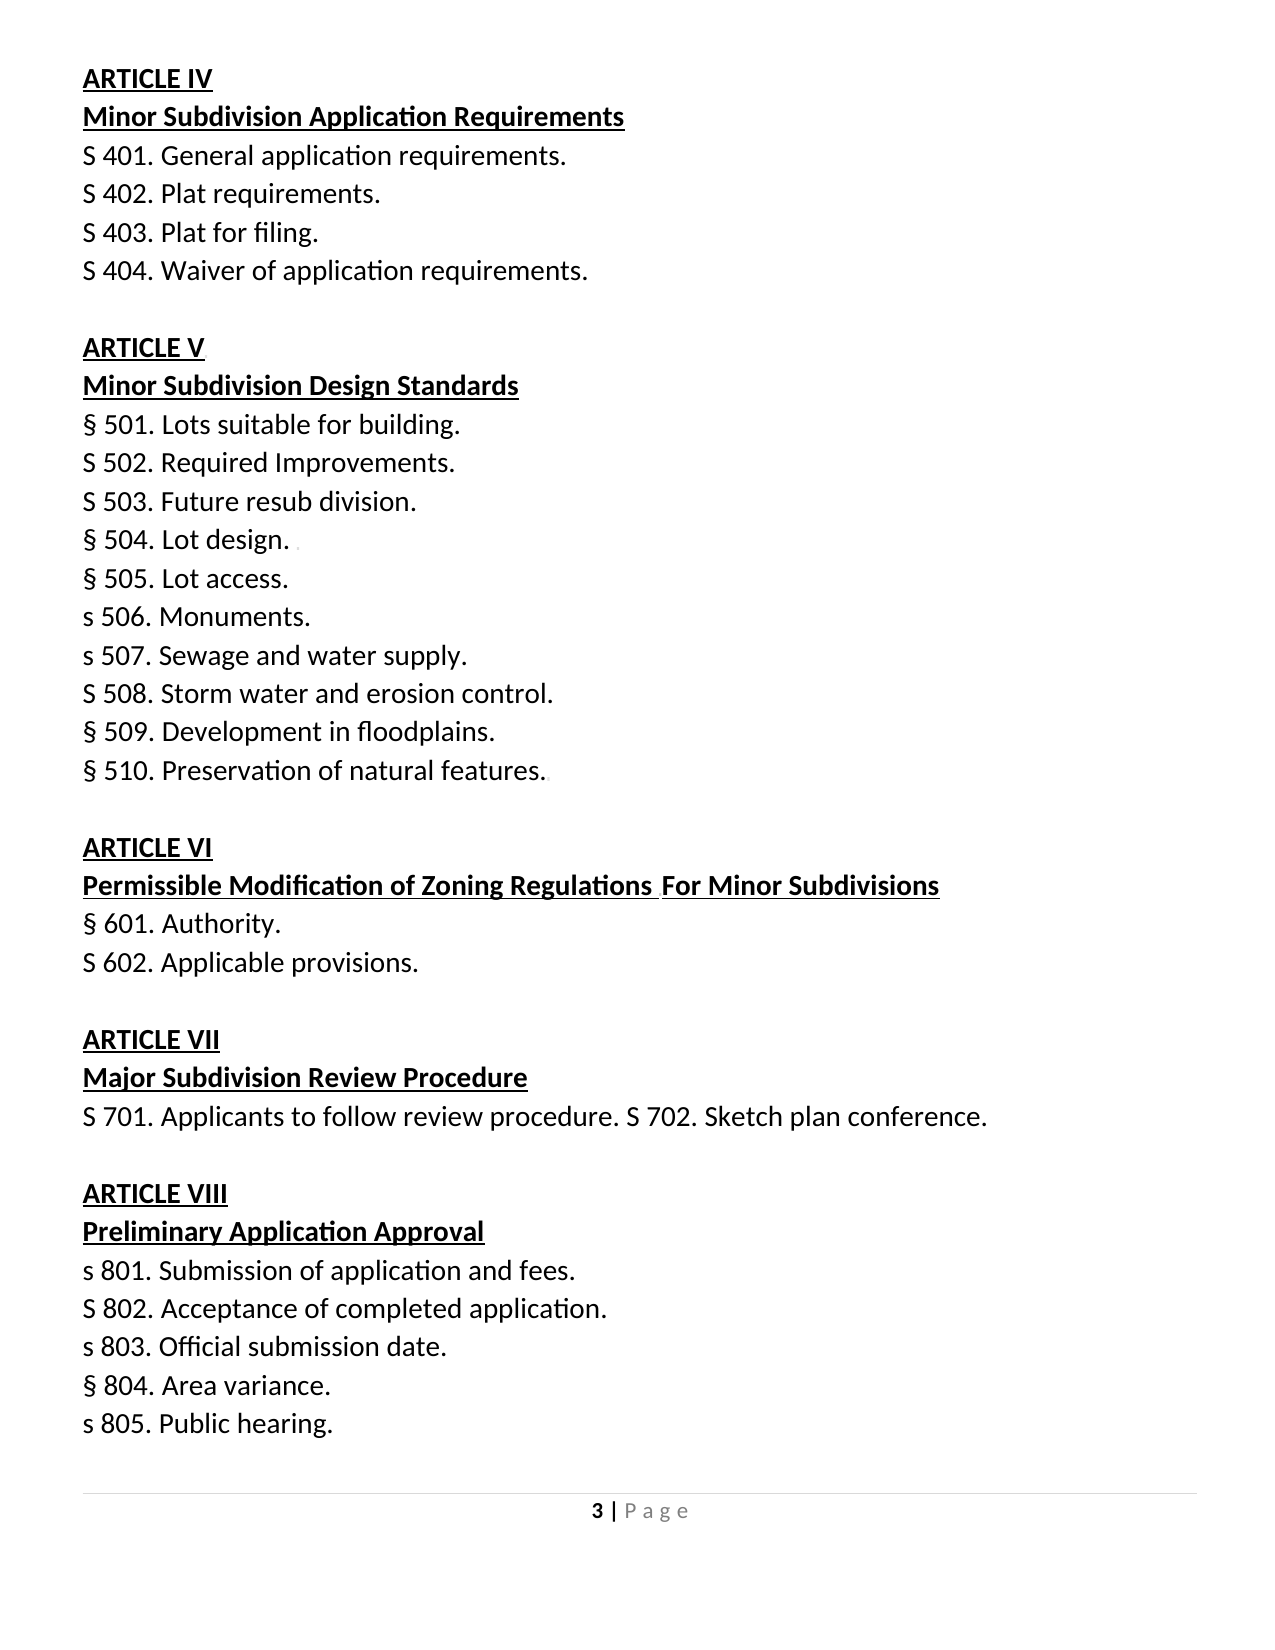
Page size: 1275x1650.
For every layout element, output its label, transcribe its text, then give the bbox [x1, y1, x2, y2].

text S 401. General application requirements. [82, 137, 1197, 172]
text S 404. Waiver of application requirements. [82, 252, 1197, 288]
text § 509. Development in floodplains. [82, 713, 1197, 749]
text S 802. Acceptance of completed application. [82, 1290, 1197, 1326]
text Preliminary Application Approval [82, 1213, 1197, 1249]
text Major Subdivision Review Procedure [82, 1059, 1197, 1095]
text ARTICLE IV [82, 60, 1197, 96]
text § 505. Lot access. [82, 560, 1197, 595]
text ARTICLE VII [82, 1021, 1197, 1057]
text S 508. Storm water and erosion control. [82, 675, 1197, 711]
text ARTICLE VI [82, 829, 1197, 864]
text S 502. Required Improvements. [82, 444, 1197, 480]
text ARTICLE V [82, 329, 1197, 365]
text S 403. Plat for filing. [82, 214, 1197, 249]
text S 602. Applicable provisions. [82, 944, 1197, 980]
text § 504. Lot design. [82, 521, 1197, 557]
text Minor Subdivision Design Standards [82, 367, 1197, 403]
text S 503. Future resub division. [82, 483, 1197, 518]
text § 804. Area variance. [82, 1367, 1197, 1402]
text Minor Subdivision Application Requirements [82, 98, 1197, 134]
text s 805. Public hearing. [82, 1405, 1197, 1441]
text Permissible Modification of Zoning Regulations For Minor Subdivisions [82, 867, 1197, 903]
text § 501. Lots suitable for building. [82, 406, 1197, 442]
text s 507. Sewage and water supply. [82, 637, 1197, 672]
text § 510. Preservation of natural features. [82, 752, 1197, 787]
text s 803. Official submission date. [82, 1328, 1197, 1364]
text s 506. Monuments. [82, 598, 1197, 634]
text ARTICLE VIII [82, 1175, 1197, 1210]
text § 601. Authority. [82, 906, 1197, 941]
text S 402. Plat requirements. [82, 175, 1197, 211]
text S 701. Applicants to follow review procedure. S 702. Sketch plan conference. [82, 1098, 1197, 1133]
text s 801. Submission of application and fees. [82, 1252, 1197, 1287]
